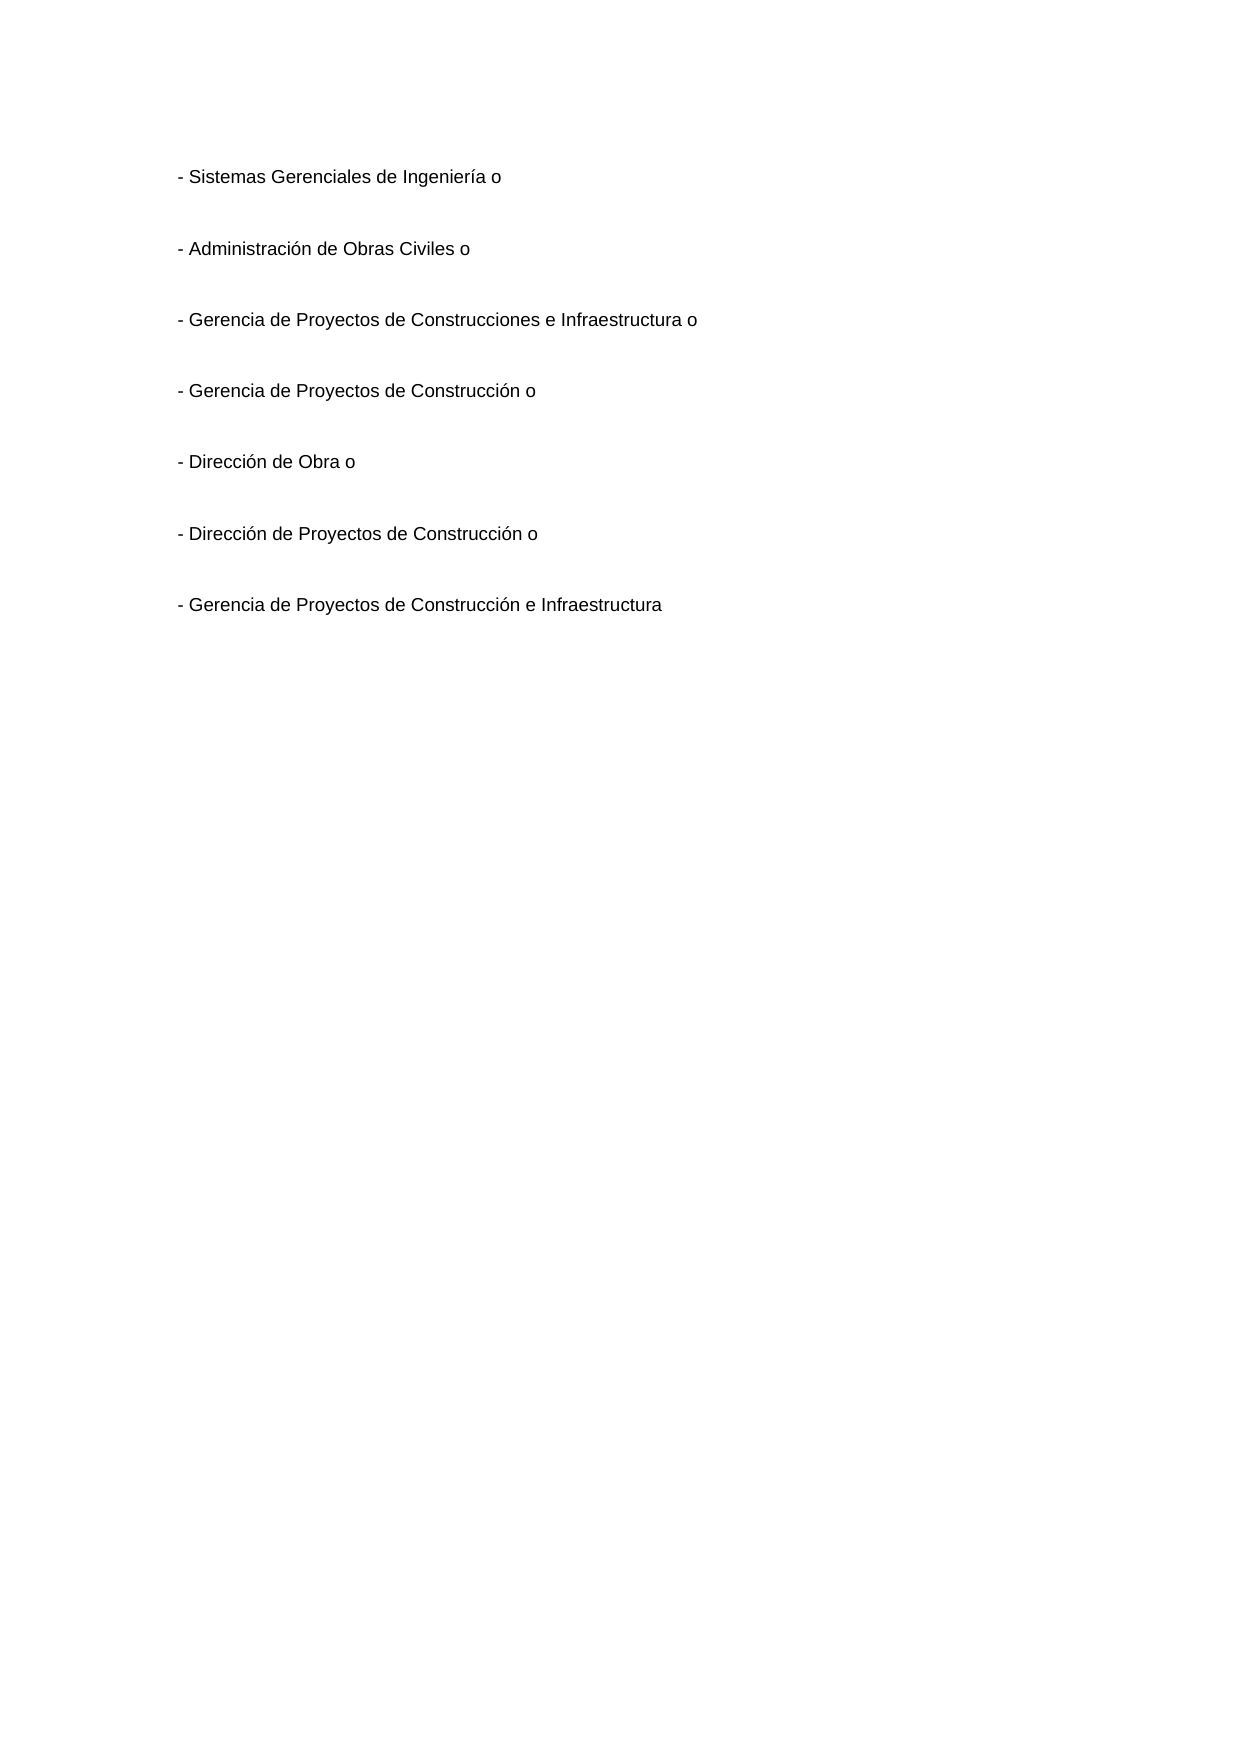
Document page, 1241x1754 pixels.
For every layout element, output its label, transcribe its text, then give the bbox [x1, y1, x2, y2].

text - Gerencia de Proyectos de Construcción e Infraestructura [177, 575, 1063, 615]
text - Administración de Obras Civiles o [177, 219, 1063, 259]
text - Dirección de Proyectos de Construcción o [177, 504, 1063, 544]
text - Gerencia de Proyectos de Construcción o [177, 361, 1063, 401]
text - Gerencia de Proyectos de Construcciones e Infraestructura o [177, 290, 1063, 330]
text - Sistemas Gerenciales de Ingeniería o [177, 148, 1063, 188]
text - Dirección de Obra o [177, 433, 1063, 473]
